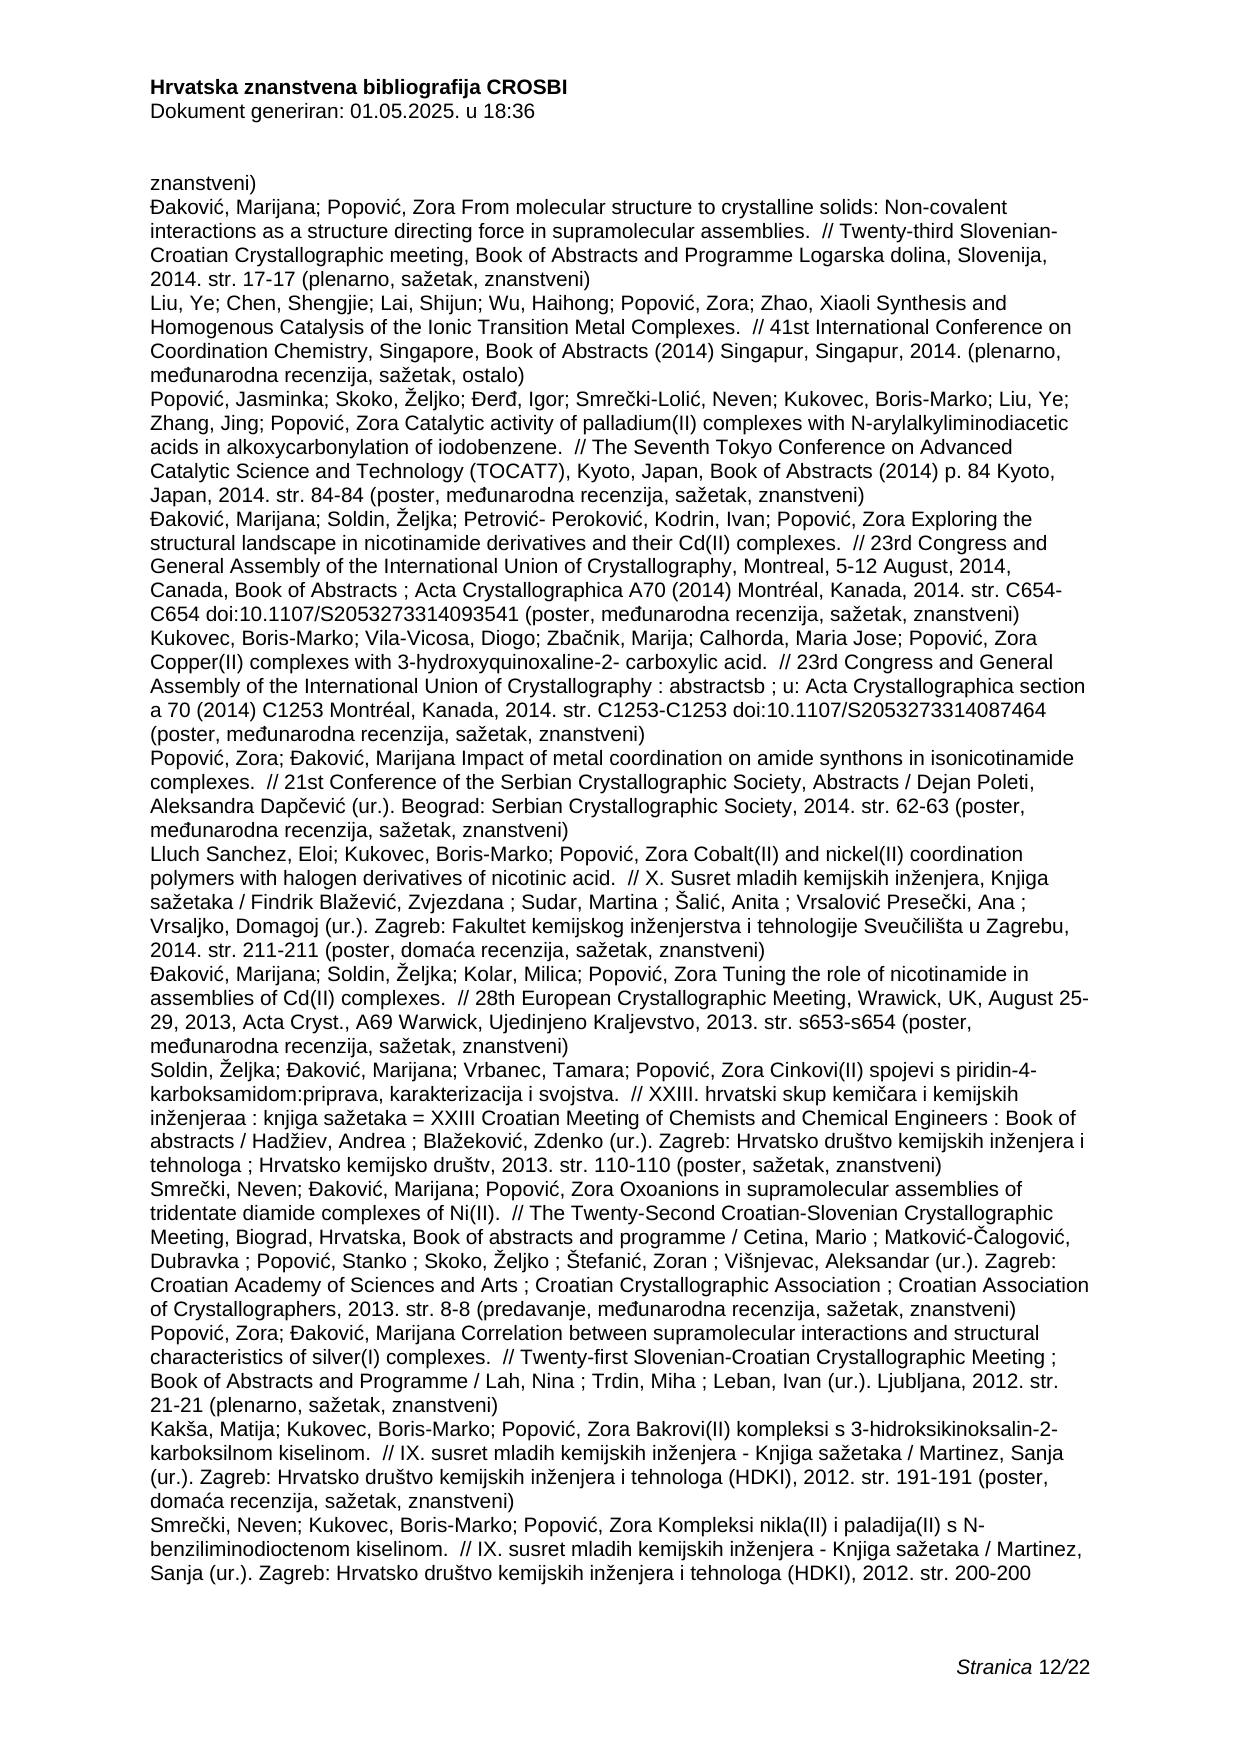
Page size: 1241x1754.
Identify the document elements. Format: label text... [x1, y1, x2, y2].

text Liu, Ye; Chen, Shengjie; Lai, Shijun; Wu, Haihong; Popović, Zora; Zhao, Xiaoli [150, 291, 1090, 387]
text Lluch Sanchez, Eloi; Kukovec, Boris-Marko; Popović, Zora [150, 842, 1090, 962]
text Smrečki, Neven; Đaković, Marijana; Popović, Zora [150, 1177, 1090, 1321]
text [150, 1513, 1090, 1584]
text Đaković, Marijana; Soldin, Željka; Kolar, Milica; Popović, Zora [150, 962, 1090, 1057]
text Kukovec, Boris-Marko; Vila-Vicosa, Diogo; Zbačnik, Marija; Calhorda, Maria Jose; Popović, Zora [150, 626, 1090, 746]
text Đaković, Marijana; Popović, Zora [150, 195, 1090, 291]
text Popović, Zora; Đaković, Marijana [150, 1321, 1090, 1417]
text Popović, Jasminka; Skoko, Željko; Đerđ, Igor; Smrečki-Lolić, Neven; Kukovec, Boris-Marko; Liu, Ye; Zhang, Jing; Popović, Zora [150, 387, 1090, 506]
text Soldin, Željka; Đaković, Marijana; Vrbanec, Tamara; Popović, Zora [150, 1057, 1090, 1177]
text Popović, Zora; Đaković, Marijana [150, 746, 1090, 842]
text Đaković, Marijana; Soldin, Željka; Petrović- Peroković, Kodrin, Ivan; Popović, Zora [150, 506, 1090, 626]
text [150, 171, 1090, 195]
text Kakša, Matija; Kukovec, Boris-Marko; Popović, Zora [150, 1417, 1090, 1513]
